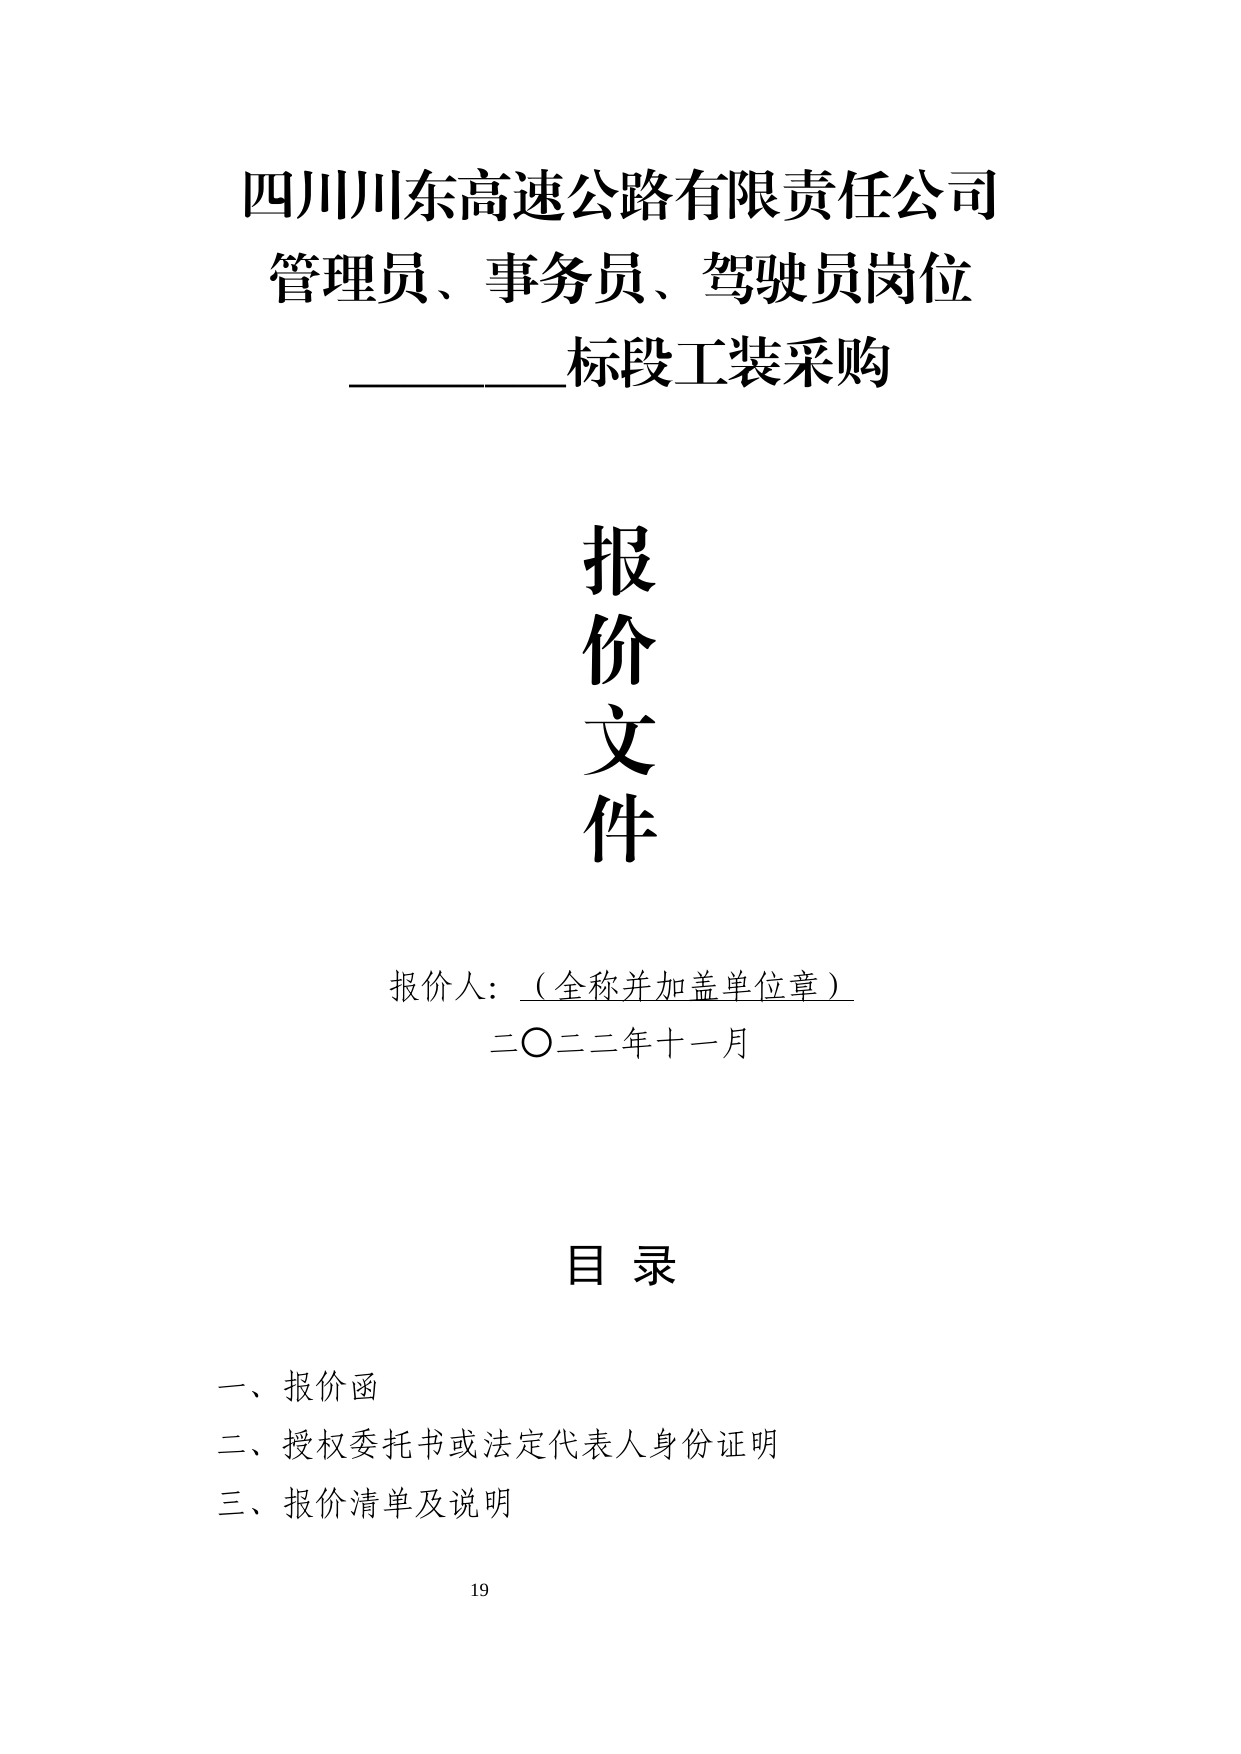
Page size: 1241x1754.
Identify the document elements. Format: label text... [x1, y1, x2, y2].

list 授权委托书或法定代表人身份证明 [148, 1410, 1092, 1468]
text 管理员、事务员、驾驶员岗位 [148, 231, 1092, 314]
text 文 [148, 698, 1092, 788]
text ________标段工装采购 [148, 314, 1092, 398]
list 报价函 [148, 1352, 1092, 1410]
text 目 录 [148, 1235, 1092, 1293]
text 件 [148, 788, 1092, 877]
text 报价人：（全称并加盖单位章） [148, 965, 1092, 1003]
text 报 [148, 519, 1092, 609]
text 价 [148, 609, 1092, 698]
text 三、报价清单及说明 [148, 1468, 1092, 1527]
text 四川川东高速公路有限责任公司 [148, 148, 1092, 231]
text 二〇二二年十一月 [148, 1022, 1092, 1060]
